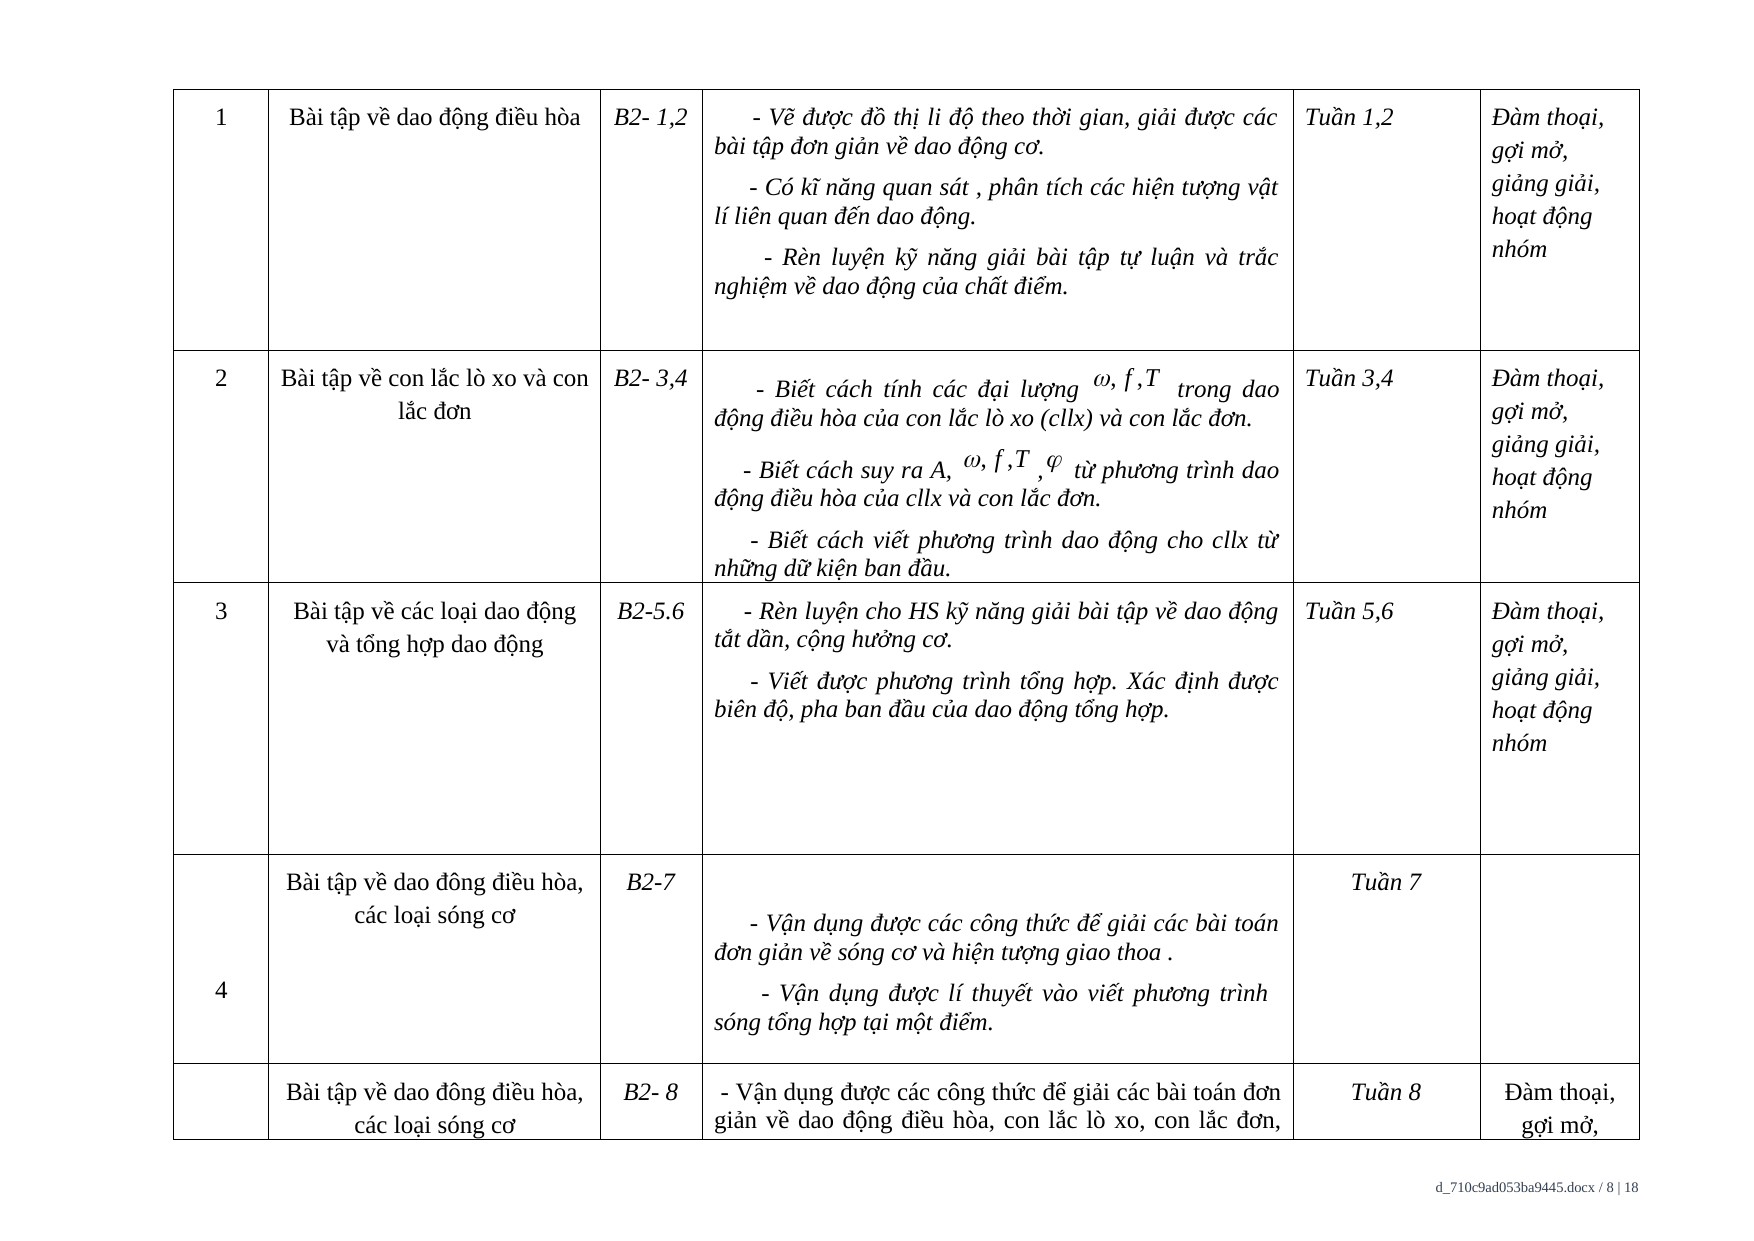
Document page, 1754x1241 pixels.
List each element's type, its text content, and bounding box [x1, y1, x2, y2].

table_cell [269, 1064, 600, 1139]
table_cell - Vận dụng được các công thức để giải các bài toán đơn giản về sóng cơ và hiện tượng giao thoa . - Vận dụng được lí thuyết vào viết phương trình sóng tổng hợp tại một điểm. [703, 855, 1293, 1063]
table_cell 5 [174, 1064, 268, 1139]
table_cell Đàm thoại, gợi mở, giảng giải, hoạt động nhóm [1481, 351, 1639, 582]
table_cell 4 [174, 855, 268, 1063]
table_cell Tuần 1,2 [1294, 90, 1480, 350]
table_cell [1481, 1064, 1639, 1139]
table_cell - Vẽ được đồ thị li độ theo thời gian, giải được các bài tập đơn giản về dao động cơ. - Có kĩ năng quan sát , phân tích các hiện tượng vật lí liên quan đến dao động. - Rèn luyện kỹ năng giải bài tập tự luận và trắc nghiệm về dao động của chất điểm. [703, 90, 1293, 350]
table_cell [1481, 855, 1639, 1063]
table_cell - Rèn luyện cho HS kỹ năng giải bài tập về dao động tắt dần, cộng hưởng cơ. - Viết được phương trình tổng hợp. Xác định được biên độ, pha ban đầu của dao động tổng hợp. [703, 583, 1293, 853]
table_cell 3 [174, 583, 268, 853]
table_cell 2 [174, 351, 268, 582]
table_cell B2- 3,4 [601, 351, 702, 582]
table_cell Tuần 5,6 [1294, 583, 1480, 853]
table_cell - Biết cách tính các đại lượng trong dao động điều hòa của con lắc lò xo (cllx) và con lắc đơn. - Biết cách suy ra A, , từ phương trình dao động điều hòa của cllx và con lắc đơn. - Biết cách viết phương trình dao động cho cllx từ những dữ kiện ban đầu. [703, 351, 1293, 582]
table_cell Tuần 8 [1294, 1064, 1480, 1139]
table_cell Tuần 7 [1294, 855, 1480, 1063]
table_cell Tuần 3,4 [1294, 351, 1480, 582]
table_cell Bài tập về dao đông điều hòa, các loại sóng cơ [269, 855, 600, 1063]
table_cell 1 [174, 90, 268, 350]
table_cell B2-5.6 [601, 583, 702, 853]
table_cell Đàm thoại, gợi mở, giảng giải, hoạt động nhóm [1481, 583, 1639, 853]
table_cell B2- 8 [601, 1064, 702, 1139]
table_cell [703, 1064, 1293, 1139]
table_cell B2- 1,2 [601, 90, 702, 350]
table_cell B2-7 [601, 855, 702, 1063]
table_cell Bài tập về con lắc lò xo và con lắc đơn [269, 351, 600, 582]
table_cell Đàm thoại, gợi mở, giảng giải, hoạt động nhóm [1481, 90, 1639, 350]
table_cell Bài tập về dao động điều hòa [269, 90, 600, 350]
table_cell Bài tập về các loại dao động và tổng hợp dao động [269, 583, 600, 853]
